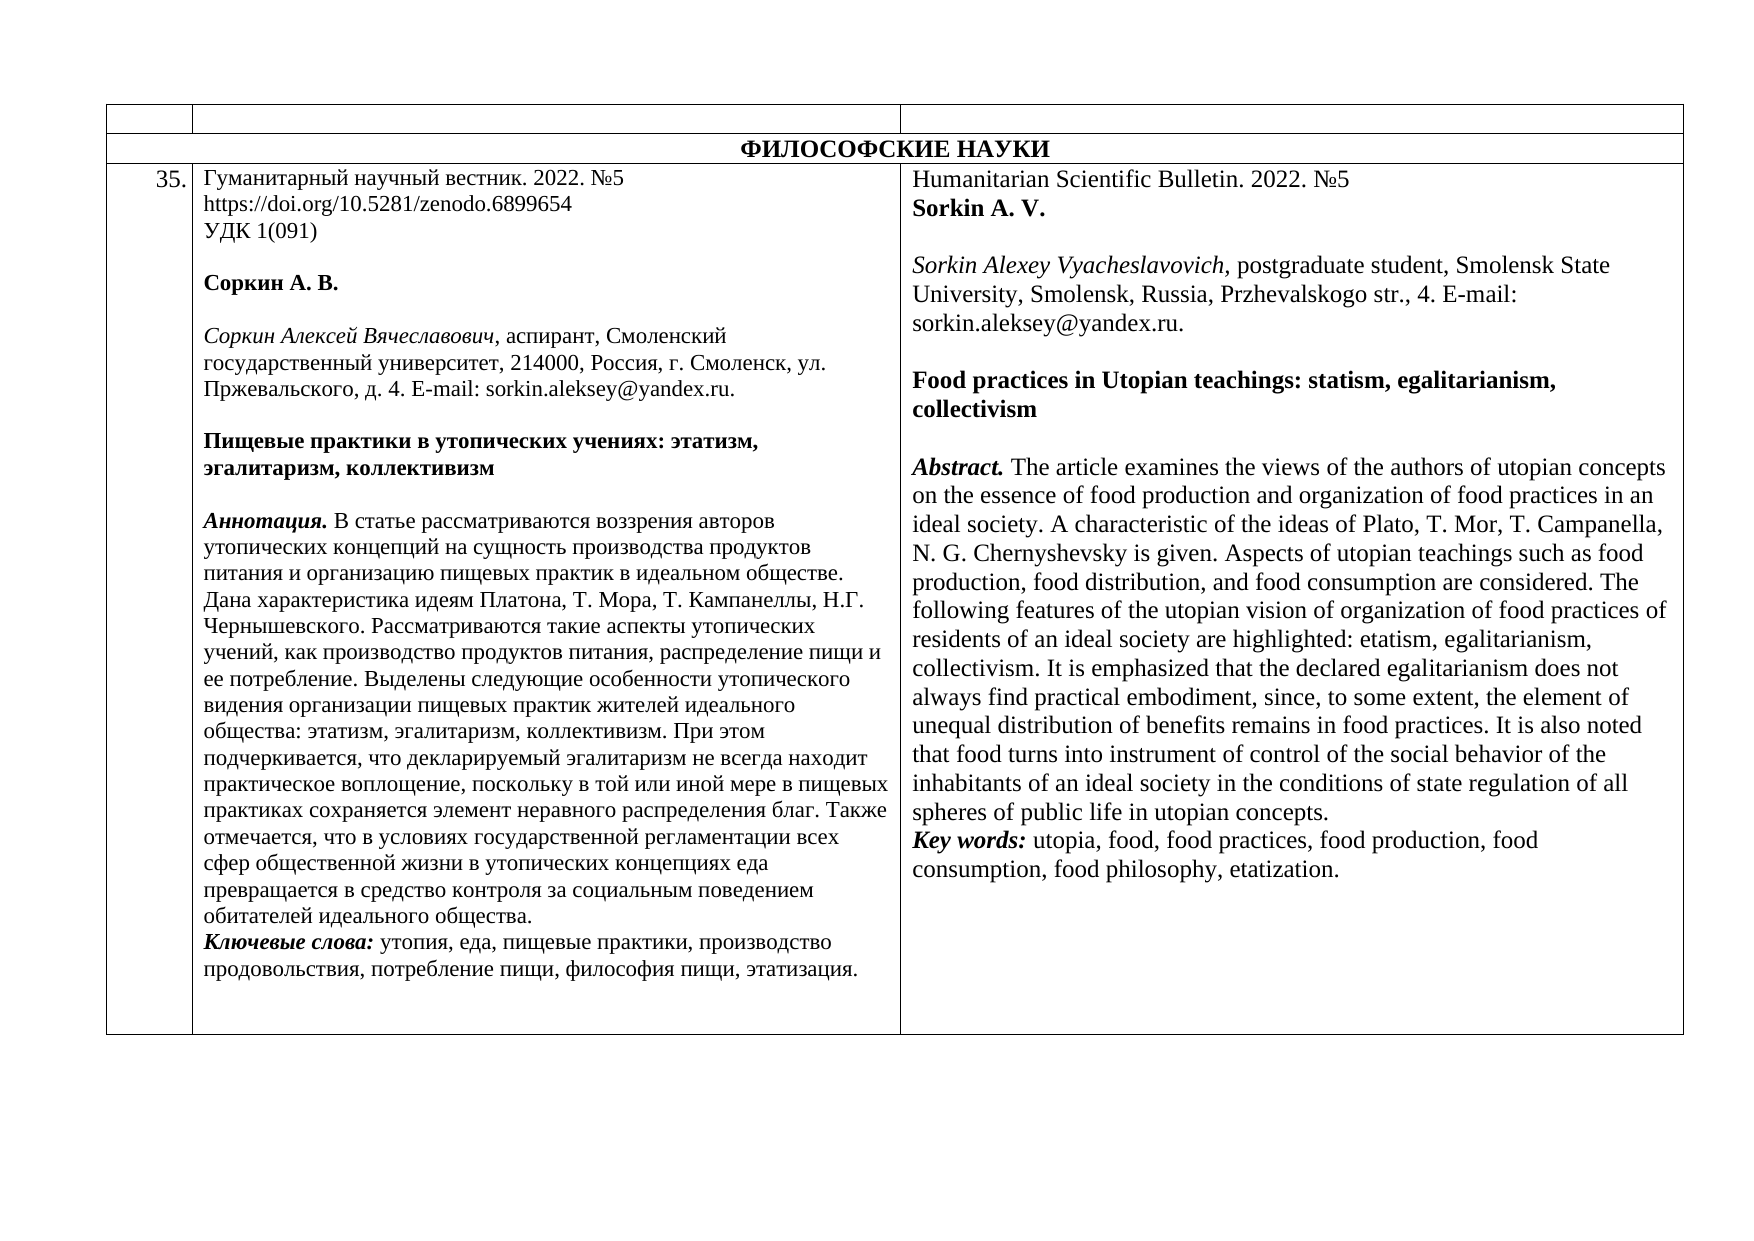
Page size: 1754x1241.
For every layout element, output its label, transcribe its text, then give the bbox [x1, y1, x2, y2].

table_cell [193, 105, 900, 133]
table_cell ФИЛОСОФСКИЕ НАУКИ [107, 134, 1683, 163]
table_cell [107, 105, 192, 133]
table_cell Humanitarian Scientific Bulletin. 2022. №5 Sorkin A. V. Sorkin Alexey Vyacheslavovich, postgraduate student, Smolensk State University, Smolensk, Russia, Przhevalskogo str., 4. E-mail: sorkin.aleksey@yandex.ru. Food practices in Utopian teachings: statism, egalitarianism, collectivism Abstract. The article examines the views of the authors of utopian concepts on the essence of food production and organization of food practices in an ideal society. A characteristic of the ideas of Plato, T. Mor, T. Campanella, N. G. Chernyshevsky is given. Aspects of utopian teachings such as food production, food distribution, and food consumption are considered. The following features of the utopian vision of organization of food practices of residents of an ideal society are highlighted: etatism, egalitarianism, collectivism. It is emphasized that the declared egalitarianism does not always find practical embodiment, since, to some extent, the element of unequal distribution of benefits remains in food practices. It is also noted that food turns into instrument of control of the social behavior of the inhabitants of an ideal society in the conditions of state regulation of all spheres of public life in utopian concepts. Key words: utopia, food, food practices, food production, food consumption, food philosophy, etatization. [901, 164, 1683, 1034]
table_cell [107, 164, 192, 1034]
table_cell Гуманитарный научный вестник. 2022. №5 https://doi.org/10.5281/zenodo.6899654 УДК 1(091) Соркин А. В. Соркин Алексей Вячеславович, аспирант, Смоленский государственный университет, 214000, Россия, г. Смоленск, ул. Пржевальского, д. 4. E-mail: sorkin.aleksey@yandex.ru. Пищевые практики в утопических учениях: этатизм, эгалитаризм, коллективизм Аннотация. В статье рассматриваются воззрения авторов утопических концепций на сущность производства продуктов питания и организацию пищевых практик в идеальном обществе. Дана характеристика идеям Платона, Т. Мора, Т. Кампанеллы, Н.Г. Чернышевского. Рассматриваются такие аспекты утопических учений, как производство продуктов питания, распределение пищи и ее потребление. Выделены следующие особенности утопического видения организации пищевых практик жителей идеального общества: этатизм, эгалитаризм, коллективизм. При этом подчеркивается, что декларируемый эгалитаризм не всегда находит практическое воплощение, поскольку в той или иной мере в пищевых практиках сохраняется элемент неравного распределения благ. Также отмечается, что в условиях государственной регламентации всех сфер общественной жизни в утопических концепциях еда превращается в средство контроля за социальным поведением обитателей идеального общества. Ключевые слова: утопия, еда, пищевые практики, производство продовольствия, потребление пищи, философия пищи, этатизация. [193, 164, 900, 1034]
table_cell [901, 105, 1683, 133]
